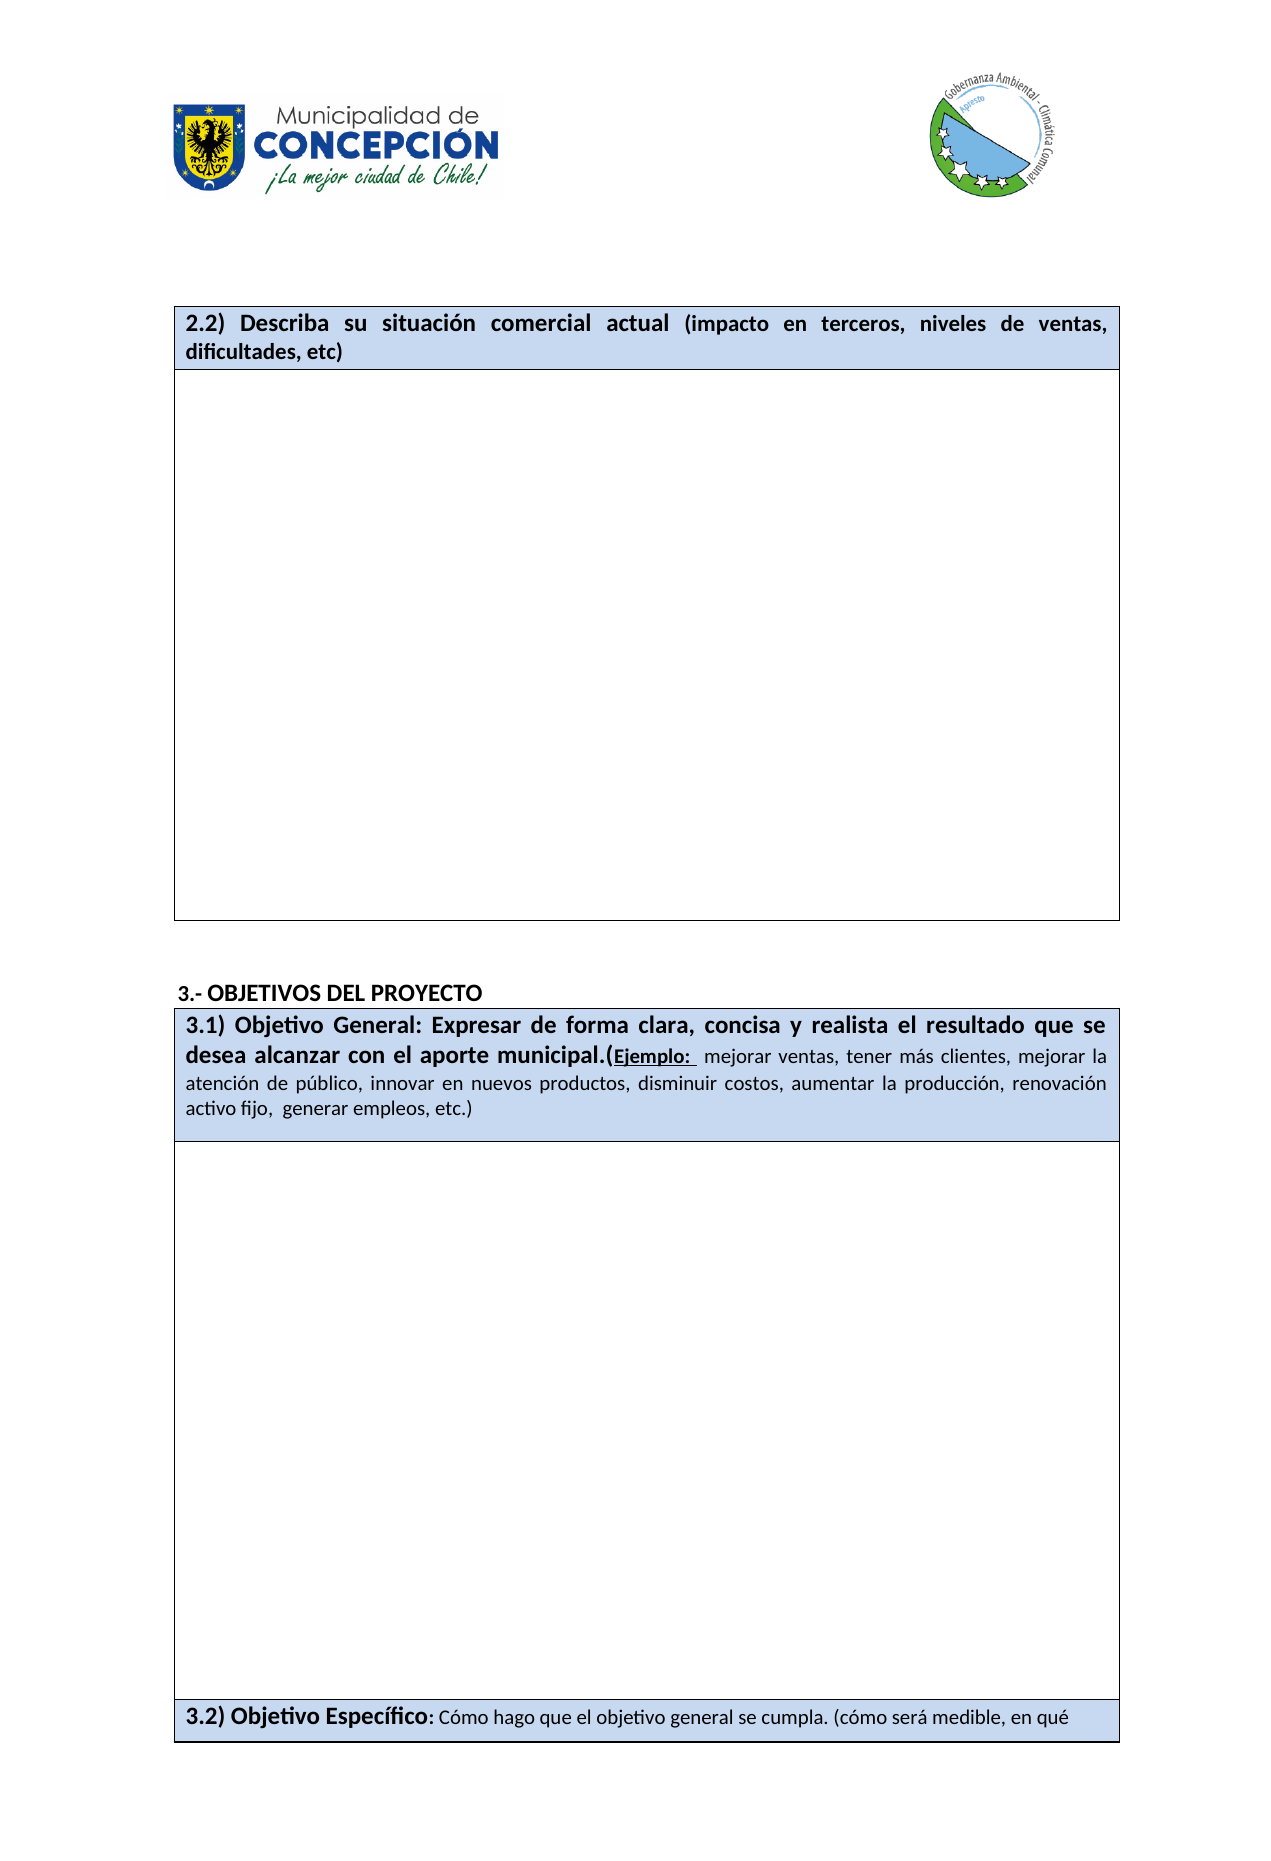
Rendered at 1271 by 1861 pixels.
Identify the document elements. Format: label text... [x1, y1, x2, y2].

picture [164, 94, 504, 199]
table_header 2.2) Describa su situación comercial actual (impacto en terceros, niveles de ventas, dificultades, etc) [175, 307, 1119, 369]
table_cell [175, 1142, 1119, 1699]
picture [928, 70, 1057, 199]
table_cell [175, 370, 1119, 920]
text 3.- OBJETIVOS DEL PROYECTO [177, 977, 1094, 1008]
table_header 3.1) Objetivo General: Expresar de forma clara, concisa y realista el resultado que se desea alcanzar con el aporte municipal.(Ejemplo: mejorar ventas, tener más clientes, mejorar la atención de público, innovar en nuevos productos, disminuir costos, aumentar la producción, renovación activo fijo, generar empleos, etc.) [175, 1009, 1119, 1141]
